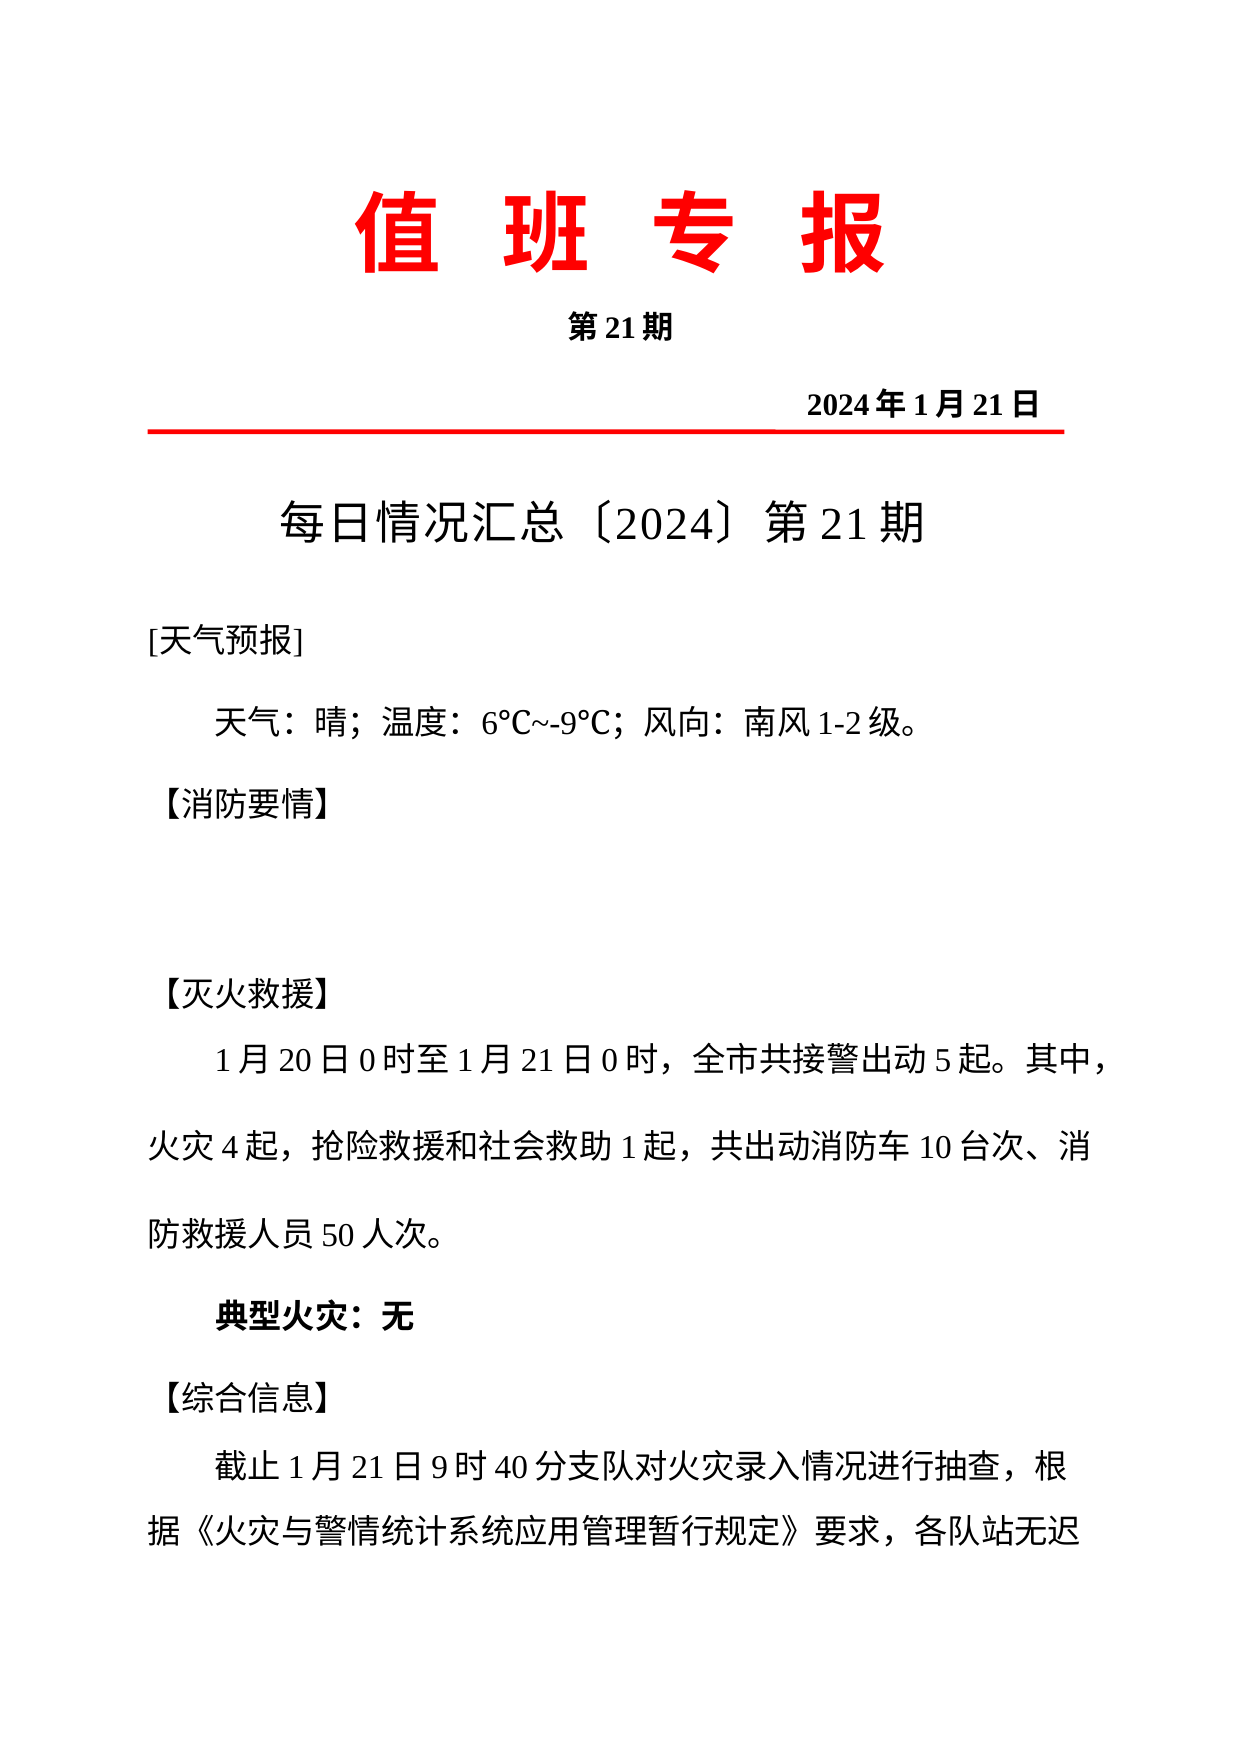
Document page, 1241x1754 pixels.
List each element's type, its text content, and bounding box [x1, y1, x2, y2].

text 每日情况汇总〔2024〕第21期 [148, 471, 1092, 568]
text 【灭火救援】 [148, 959, 1092, 1024]
text 典型火灾：无 [148, 1282, 1092, 1347]
text 2024年1月21日 [148, 379, 1092, 425]
text 天气：晴；温度：6℃~-9℃；风向：南风1-2级。 [148, 688, 1092, 753]
text 第21期 [148, 292, 1092, 357]
text 1月20日0时至1月21日0时，全市共接警出动5起。其中，火灾4起，抢险救援和社会救助1起，共出动消防车10台次、消防救援人员50人次。 [148, 1024, 1092, 1265]
text 值 班 专 报 [148, 162, 1092, 292]
text [天气预报] [148, 606, 1092, 671]
text 【综合信息】 [148, 1363, 1092, 1428]
text 【消防要情】 [148, 769, 1092, 834]
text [148, 1431, 1092, 1561]
